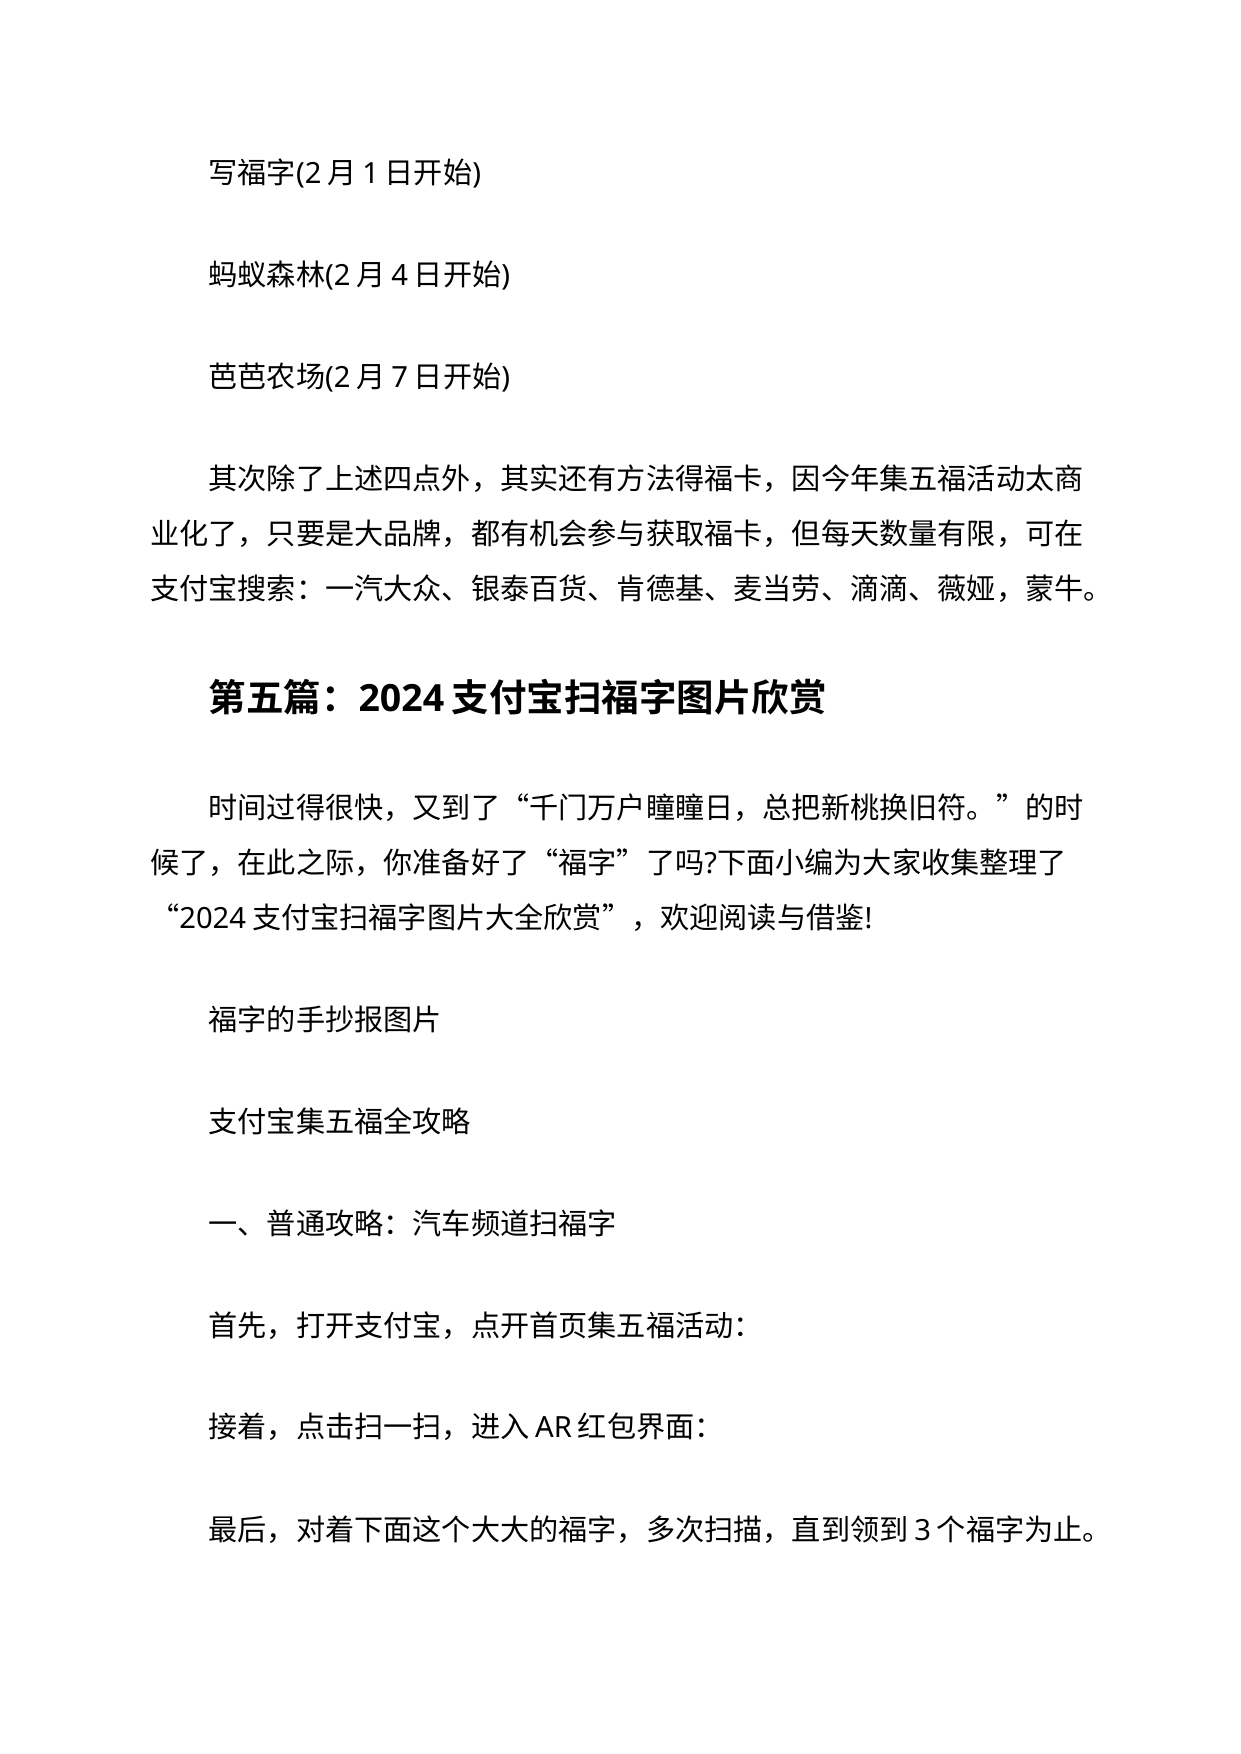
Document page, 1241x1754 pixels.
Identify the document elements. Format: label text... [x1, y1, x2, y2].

text 接着，点击扫一扫，进入AR红包界面： [150, 1404, 1090, 1446]
text 第五篇：2024支付宝扫福字图片欣赏 [150, 667, 1090, 722]
text 写福字(2月1日开始) [150, 150, 1090, 192]
text 其次除了上述四点外，其实还有方法得福卡，因今年集五福活动太商业化了，只要是大品牌，都有机会参与获取福卡，但每天数量有限，可在支付宝搜索：一汽大众、银泰百货、肯德基、麦当劳、滴滴、薇娅，蒙牛。 [150, 456, 1090, 608]
text 首先，打开支付宝，点开首页集五福活动： [150, 1302, 1090, 1344]
text 芭芭农场(2月7日开始) [150, 354, 1090, 396]
text 蚂蚁森林(2月4日开始) [150, 252, 1090, 294]
text 最后，对着下面这个大大的福字，多次扫描，直到领到3个福字为止。 [150, 1506, 1090, 1548]
text 时间过得很快，又到了“千门万户瞳瞳日，总把新桃换旧符。”的时候了，在此之际，你准备好了“福字”了吗?下面小编为大家收集整理了“2024支付宝扫福字图片大全欣赏”，欢迎阅读与借鉴! [150, 785, 1090, 937]
text 福字的手抄报图片 [150, 997, 1090, 1039]
text 支付宝集五福全攻略 [150, 1099, 1090, 1141]
text 一、普通攻略：汽车频道扫福字 [150, 1201, 1090, 1243]
